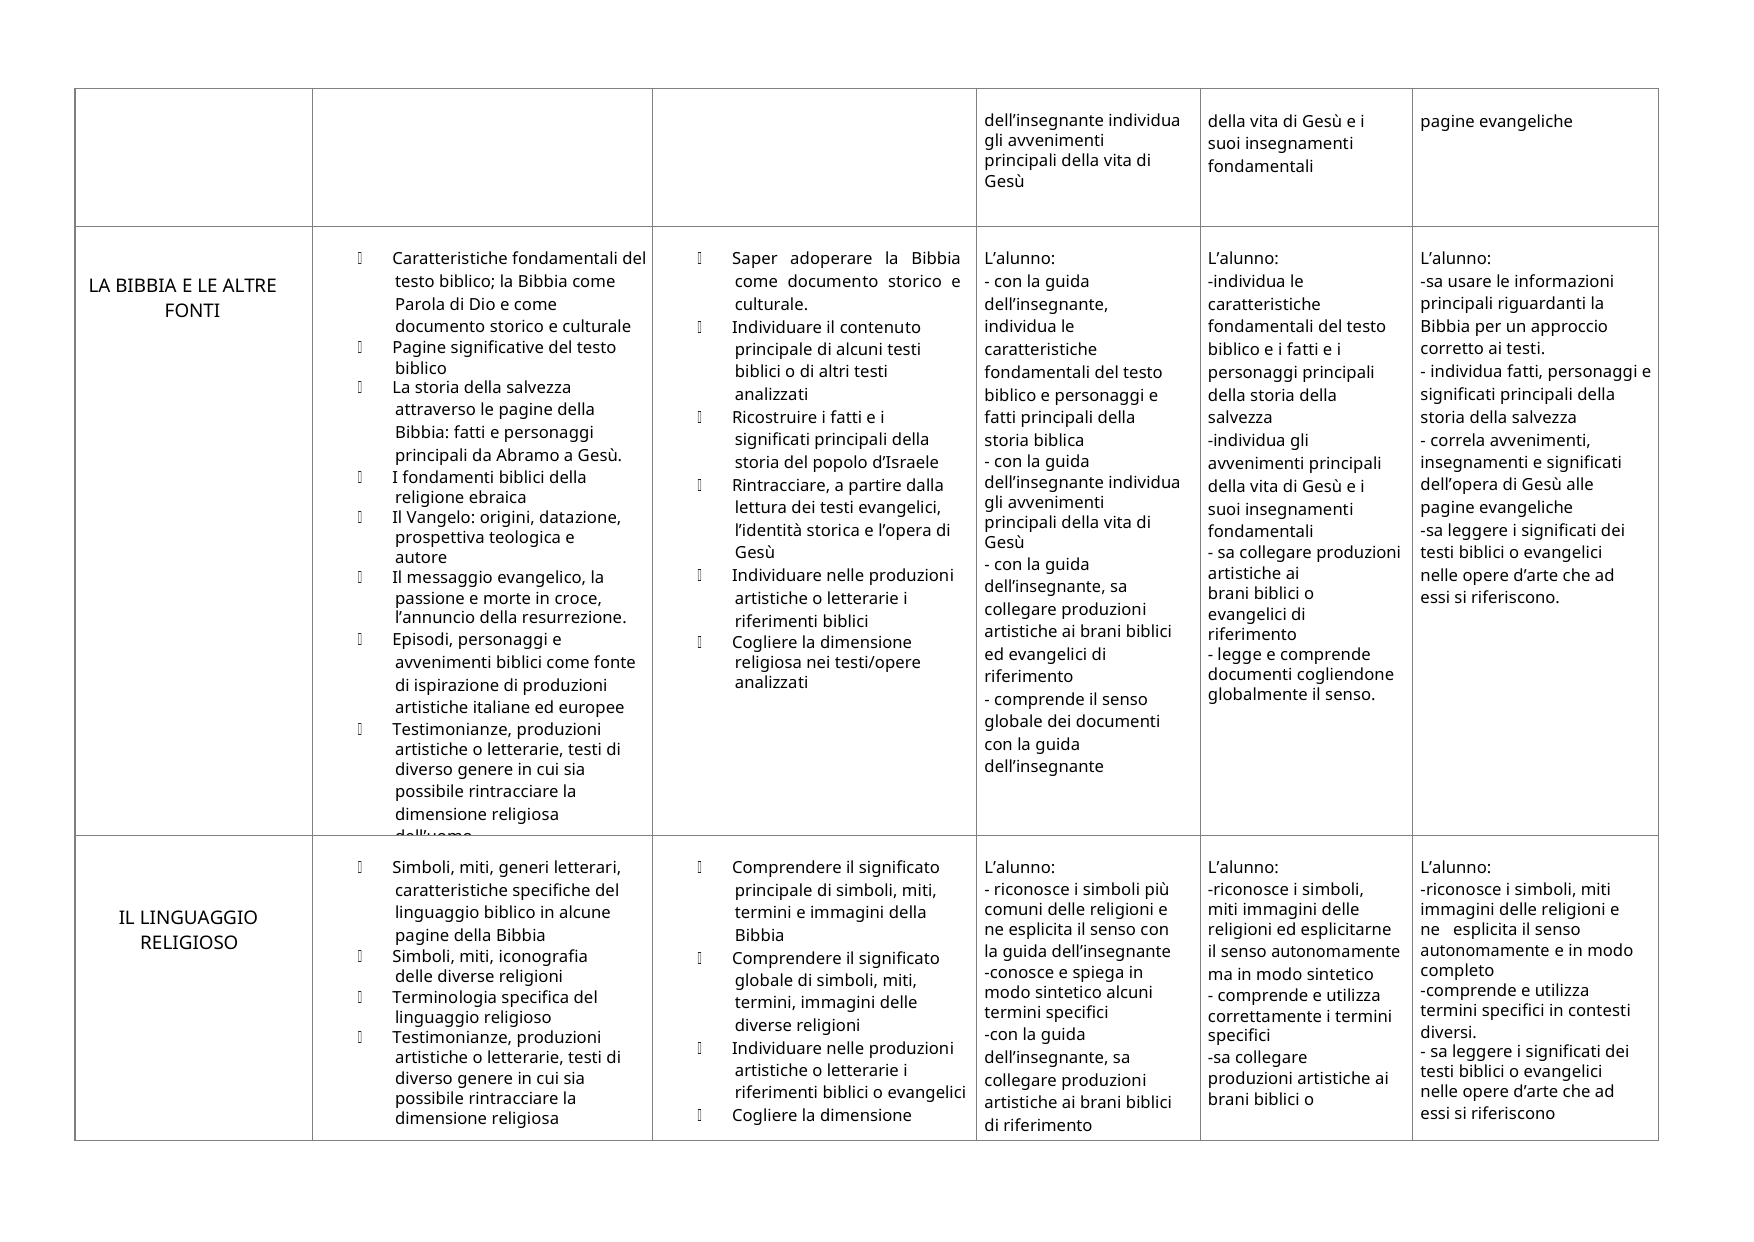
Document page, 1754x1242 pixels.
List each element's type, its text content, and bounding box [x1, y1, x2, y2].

table_cell L’alunno: -sa usare le informazioni principali riguardanti la Bibbia per un approccio corretto ai testi. - individua fatti, personaggi e significati principali della storia della salvezza - correla avvenimenti, insegnamenti e significati dell’opera di Gesù alle pagine evangeliche -sa leggere i significati dei testi biblici o evangelici nelle opere d’arte che ad essi si riferiscono. [1413, 227, 1658, 835]
table_header dell’insegnante individua gli avvenimenti principali della vita di Gesù [977, 89, 1200, 226]
table_cell L’alunno: -riconosce i simboli, miti immagini delle religioni ed esplicitarne il senso autonomamente ma in modo sintetico - comprende e utilizza correttamente i termini specifici -sa collegare produzioni artistiche ai brani biblici o [1201, 836, 1412, 1140]
table_cell  Saper adoperare la Bibbia come documento storico e culturale.  Individuare il contenuto principale di alcuni testi biblici o di altri testi analizzati  Ricostruire i fatti e i significati principali della storia del popolo d’Israele  Rintracciare, a partire dalla lettura dei testi evangelici, l’identità storica e l’opera di Gesù  Individuare nelle produzioni artistiche o letterarie i riferimenti biblici  Cogliere la dimensione religiosa nei testi/opere analizzati [653, 227, 976, 835]
table_header [653, 89, 976, 226]
table_cell LA BIBBIA E LE ALTRE FONTI [76, 227, 312, 835]
table_cell L’alunno: - con la guida dell’insegnante, individua le caratteristiche fondamentali del testo biblico e personaggi e fatti principali della storia biblica - con la guida dell’insegnante individua gli avvenimenti principali della vita di Gesù - con la guida dell’insegnante, sa collegare produzioni artistiche ai brani biblici ed evangelici di riferimento - comprende il senso globale dei documenti con la guida dell’insegnante [977, 227, 1200, 835]
table_header della vita di Gesù e i suoi insegnamenti fondamentali [1201, 89, 1412, 226]
table_header [76, 89, 312, 226]
table_cell  Caratteristiche fondamentali del testo biblico; la Bibbia come Parola di Dio e come documento storico e culturale  Pagine significative del testo biblico  La storia della salvezza attraverso le pagine della Bibbia: fatti e personaggi principali da Abramo a Gesù.  I fondamenti biblici della religione ebraica  Il Vangelo: origini, datazione, prospettiva teologica e autore  Il messaggio evangelico, la passione e morte in croce, l’annuncio della resurrezione.  Episodi, personaggi e avvenimenti biblici come fonte di ispirazione di produzioni artistiche italiane ed europee  Testimonianze, produzioni artistiche o letterarie, testi di diverso genere in cui sia possibile rintracciare la dimensione religiosa dell’uomo. [313, 227, 652, 835]
table_header pagine evangeliche [1413, 89, 1658, 226]
table_cell  Simboli, miti, generi letterari, caratteristiche specifiche del linguaggio biblico in alcune pagine della Bibbia  Simboli, miti, iconografia delle diverse religioni  Terminologia specifica del linguaggio religioso  Testimonianze, produzioni artistiche o letterarie, testi di diverso genere in cui sia possibile rintracciare la dimensione religiosa [313, 836, 652, 1140]
table_cell L’alunno: -individua le caratteristiche fondamentali del testo biblico e i fatti e i personaggi principali della storia della salvezza -individua gli avvenimenti principali della vita di Gesù e i suoi insegnamenti fondamentali - sa collegare produzioni artistiche ai brani biblici o evangelici di riferimento - legge e comprende documenti cogliendone globalmente il senso. [1201, 227, 1412, 835]
table_cell L’alunno: -riconosce i simboli, miti immagini delle religioni e ne esplicita il senso autonomamente e in modo completo -comprende e utilizza termini specifici in contesti diversi. - sa leggere i significati dei testi biblici o evangelici nelle opere d’arte che ad essi si riferiscono [1413, 836, 1658, 1140]
table_cell IL LINGUAGGIO RELIGIOSO [76, 836, 312, 1140]
table_cell  Comprendere il significato principale di simboli, miti, termini e immagini della Bibbia  Comprendere il significato globale di simboli, miti, termini, immagini delle diverse religioni  Individuare nelle produzioni artistiche o letterarie i riferimenti biblici o evangelici  Cogliere la dimensione [653, 836, 976, 1140]
table_header [313, 89, 652, 226]
table_cell L’alunno: - riconosce i simboli più comuni delle religioni e ne esplicita il senso con la guida dell’insegnante -conosce e spiega in modo sintetico alcuni termini specifici -con la guida dell’insegnante, sa collegare produzioni artistiche ai brani biblici di riferimento [977, 836, 1200, 1140]
